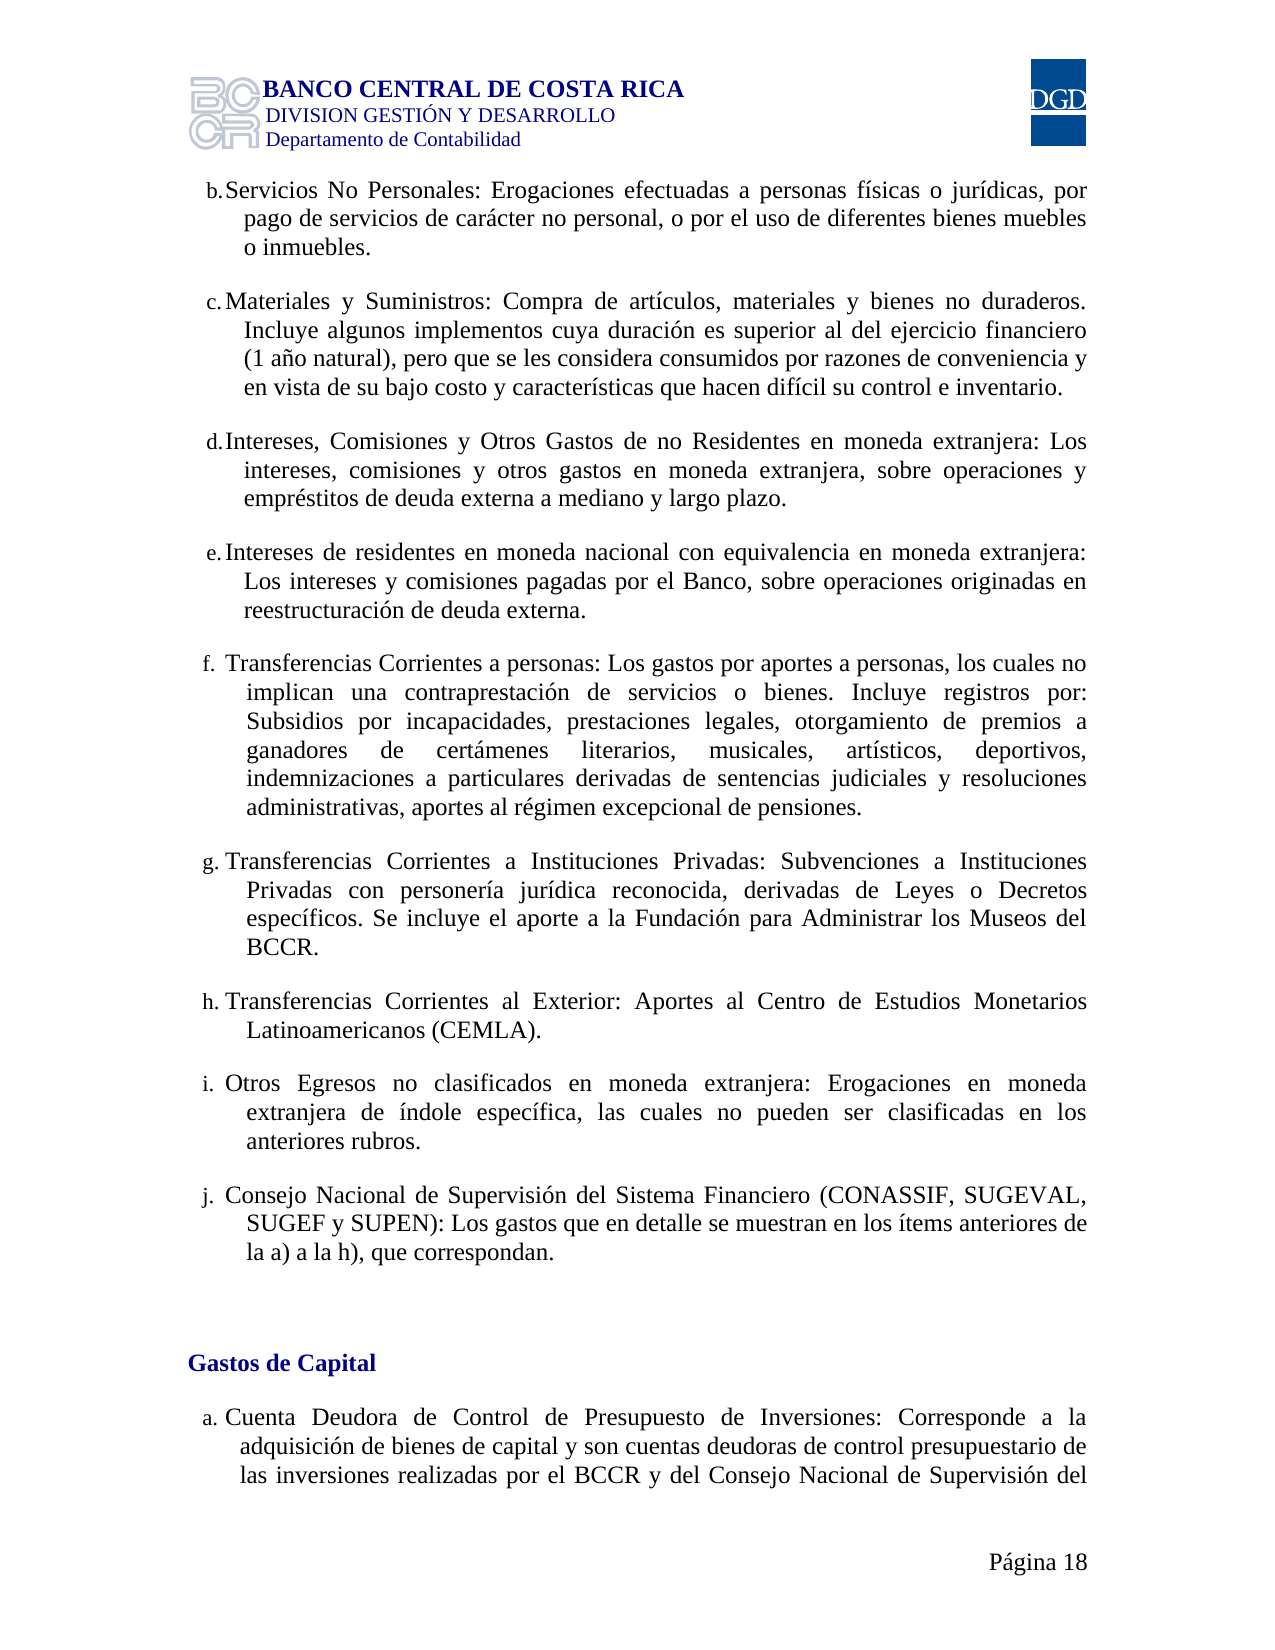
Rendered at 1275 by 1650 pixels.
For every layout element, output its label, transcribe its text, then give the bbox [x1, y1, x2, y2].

list Transferencias Corrientes al Exterior: Aportes al Centro de Estudios Monetarios Latinoamericanos (CEMLA). [202, 986, 1088, 1043]
list Consejo Nacional de Supervisión del Sistema Financiero (CONASSIF, SUGEVAL, SUGEF y SUPEN): Los gastos que en detalle se muestran en los ítems anteriores de la a) a la h), que correspondan. [202, 1180, 1088, 1266]
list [202, 1402, 1088, 1488]
list Transferencias Corrientes a Instituciones Privadas: Subvenciones a Instituciones Privadas con personería jurídica reconocida, derivadas de Leyes o Decretos específicos. Se incluye el aporte a la Fundación para Administrar los Museos del BCCR. [202, 846, 1088, 961]
list Servicios No Personales: Erogaciones efectuadas a personas físicas o jurídicas, por pago de servicios de carácter no personal, o por el uso de diferentes bienes muebles o inmuebles. [206, 175, 1088, 261]
list Otros Egresos no clasificados en moneda extranjera: Erogaciones en moneda extranjera de índole específica, las cuales no pueden ser clasificadas en los anteriores rubros. [202, 1068, 1088, 1155]
list Intereses de residentes en moneda nacional con equivalencia en moneda extranjera: Los intereses y comisiones pagadas por el Banco, sobre operaciones originadas en reestructuración de deuda externa. [206, 537, 1088, 623]
list Intereses, Comisiones y Otros Gastos de no Residentes en moneda extranjera: Los intereses, comisiones y otros gastos en moneda extranjera, sobre operaciones y empréstitos de deuda externa a mediano y largo plazo. [206, 426, 1088, 512]
text Gastos de Capital [187, 1348, 1088, 1377]
list Materiales y Suministros: Compra de artículos, materiales y bienes no duraderos. Incluye algunos implementos cuya duración es superior al del ejercicio financiero (1 año natural), pero que se les considera consumidos por razones de conveniencia y en vista de su bajo costo y características que hacen difícil su control e inventario. [206, 286, 1088, 401]
list Transferencias Corrientes a personas: Los gastos por aportes a personas, los cuales no implican una contraprestación de servicios o bienes. Incluye registros por: Subsidios por incapacidades, prestaciones legales, otorgamiento de premios a ganadores de certámenes literarios, musicales, artísticos, deportivos, indemnizaciones a particulares derivadas de sentencias judiciales y resoluciones administrativas, aportes al régimen excepcional de pensiones. [202, 648, 1088, 821]
